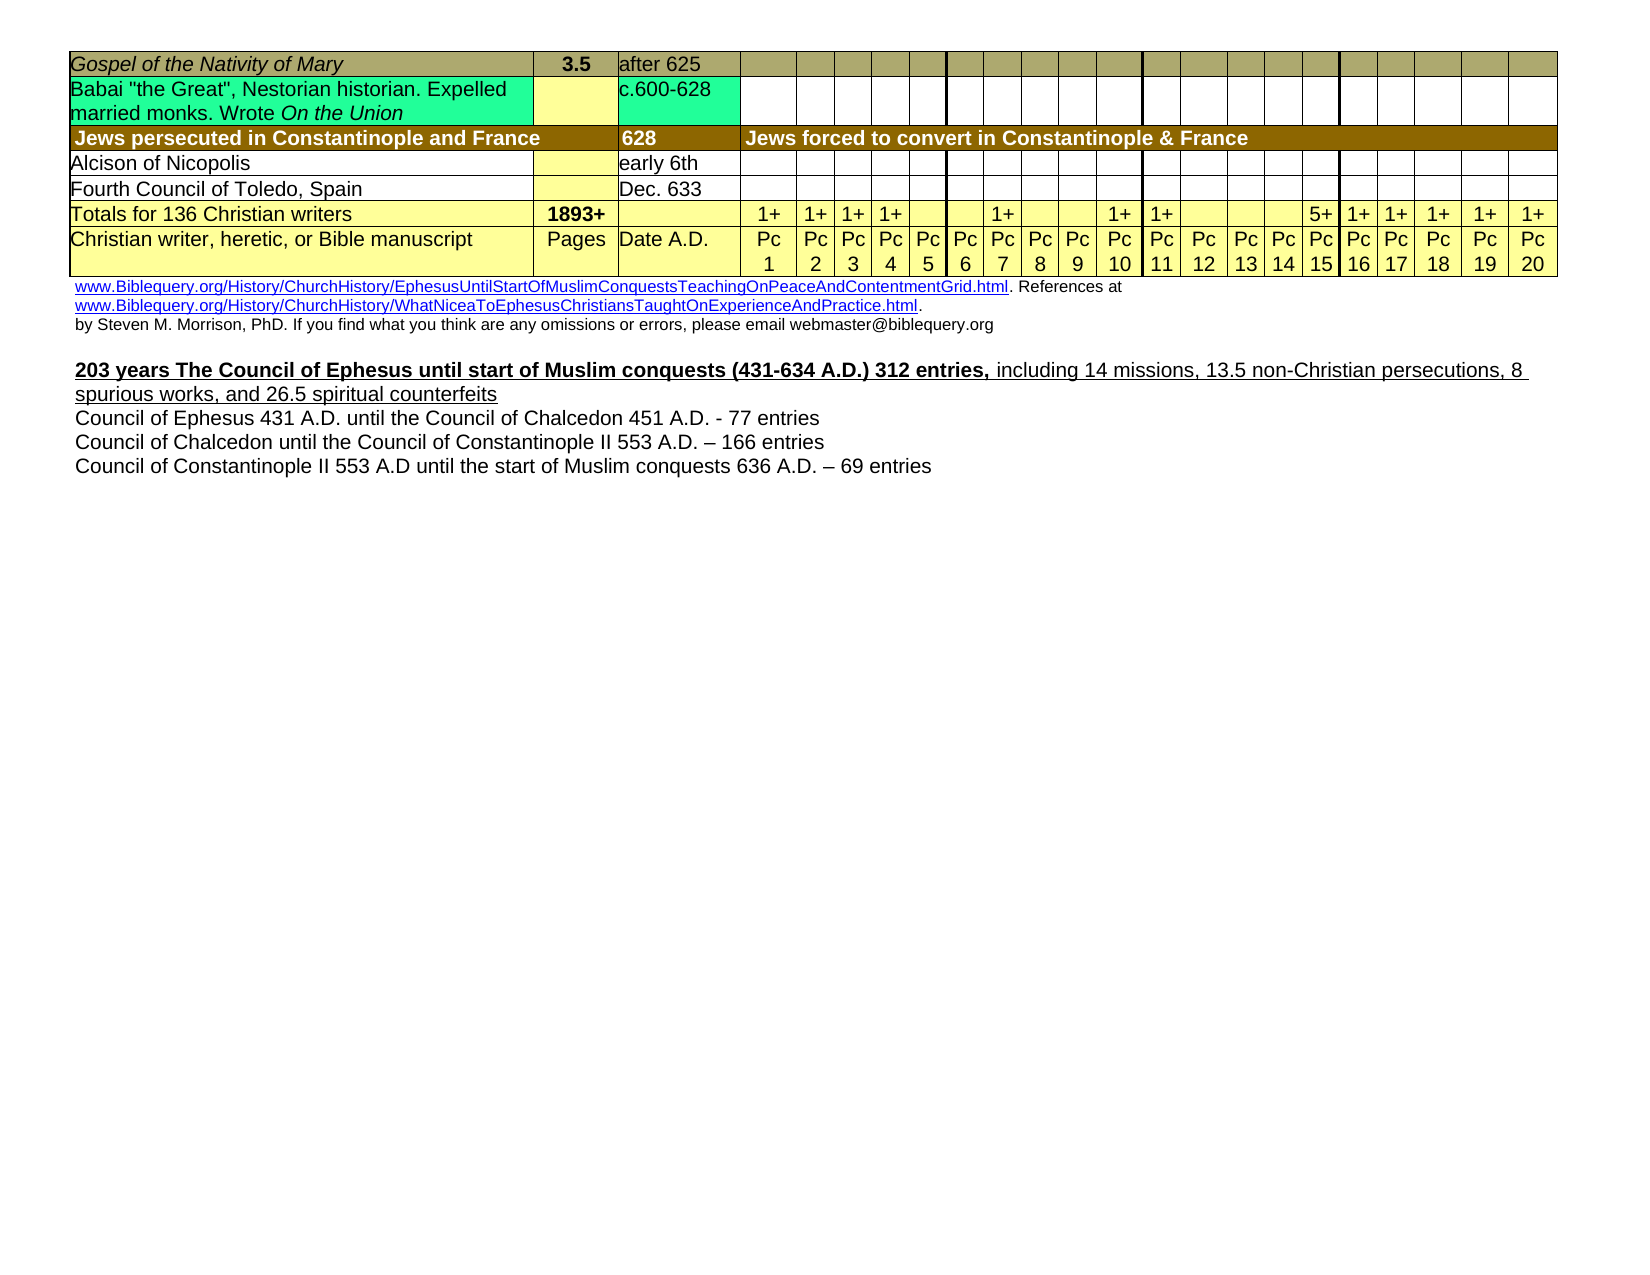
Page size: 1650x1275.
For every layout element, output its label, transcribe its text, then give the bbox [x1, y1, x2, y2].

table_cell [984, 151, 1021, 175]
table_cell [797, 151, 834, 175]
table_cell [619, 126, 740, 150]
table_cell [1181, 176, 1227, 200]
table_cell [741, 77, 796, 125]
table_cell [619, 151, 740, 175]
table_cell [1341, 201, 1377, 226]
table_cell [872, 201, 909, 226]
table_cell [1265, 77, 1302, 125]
text by Steven M. Morrison, PhD. If you find what you think are any omissions or errors, please email webmaster@biblequery.org [75, 315, 1573, 334]
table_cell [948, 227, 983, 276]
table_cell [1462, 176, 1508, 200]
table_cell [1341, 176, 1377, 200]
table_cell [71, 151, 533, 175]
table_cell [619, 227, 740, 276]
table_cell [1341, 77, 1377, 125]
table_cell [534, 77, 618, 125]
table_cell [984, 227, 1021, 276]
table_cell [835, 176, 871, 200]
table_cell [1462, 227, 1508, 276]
text Council of Chalcedon until the Council of Constantinople II 553 A.D. – 166 entries [75, 430, 1573, 454]
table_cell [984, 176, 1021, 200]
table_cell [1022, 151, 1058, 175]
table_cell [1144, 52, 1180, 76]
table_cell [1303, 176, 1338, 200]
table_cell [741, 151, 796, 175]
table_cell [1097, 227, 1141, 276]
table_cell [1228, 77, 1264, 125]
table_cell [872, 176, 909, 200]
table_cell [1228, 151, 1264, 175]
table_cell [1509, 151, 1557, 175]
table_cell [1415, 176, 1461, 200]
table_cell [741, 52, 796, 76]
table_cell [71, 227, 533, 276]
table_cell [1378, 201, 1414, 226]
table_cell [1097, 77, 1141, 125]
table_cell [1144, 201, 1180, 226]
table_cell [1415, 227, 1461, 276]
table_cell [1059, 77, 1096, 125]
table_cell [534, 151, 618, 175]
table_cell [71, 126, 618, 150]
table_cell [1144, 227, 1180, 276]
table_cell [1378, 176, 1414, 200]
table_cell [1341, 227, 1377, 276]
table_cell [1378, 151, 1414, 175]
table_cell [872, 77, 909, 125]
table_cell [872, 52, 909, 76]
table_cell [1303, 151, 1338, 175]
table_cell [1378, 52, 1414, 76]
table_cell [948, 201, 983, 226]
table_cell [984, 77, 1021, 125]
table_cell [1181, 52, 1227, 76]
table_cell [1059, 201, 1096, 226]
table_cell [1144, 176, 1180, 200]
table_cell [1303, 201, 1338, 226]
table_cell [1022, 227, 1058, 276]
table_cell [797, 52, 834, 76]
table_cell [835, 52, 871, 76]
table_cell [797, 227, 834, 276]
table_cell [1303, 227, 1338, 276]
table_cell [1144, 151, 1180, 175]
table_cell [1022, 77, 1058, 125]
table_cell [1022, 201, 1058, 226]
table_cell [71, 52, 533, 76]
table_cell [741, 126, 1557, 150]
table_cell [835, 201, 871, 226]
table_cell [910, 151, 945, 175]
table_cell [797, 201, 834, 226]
text Council of Constantinople II 553 A.D until the start of Muslim conquests 636 A.D. – 69 entries [75, 454, 1573, 478]
text 203 years The Council of Ephesus until start of Muslim conquests (431-634 A.D.) 312 entries, including 14 missions, 13.5 non-Christian persecutions, 8 spurious works, and 26.5 spiritual counterfeits [75, 358, 1573, 406]
text Council of Ephesus 431 A.D. until the Council of Chalcedon 451 A.D. - 77 entries [75, 406, 1573, 430]
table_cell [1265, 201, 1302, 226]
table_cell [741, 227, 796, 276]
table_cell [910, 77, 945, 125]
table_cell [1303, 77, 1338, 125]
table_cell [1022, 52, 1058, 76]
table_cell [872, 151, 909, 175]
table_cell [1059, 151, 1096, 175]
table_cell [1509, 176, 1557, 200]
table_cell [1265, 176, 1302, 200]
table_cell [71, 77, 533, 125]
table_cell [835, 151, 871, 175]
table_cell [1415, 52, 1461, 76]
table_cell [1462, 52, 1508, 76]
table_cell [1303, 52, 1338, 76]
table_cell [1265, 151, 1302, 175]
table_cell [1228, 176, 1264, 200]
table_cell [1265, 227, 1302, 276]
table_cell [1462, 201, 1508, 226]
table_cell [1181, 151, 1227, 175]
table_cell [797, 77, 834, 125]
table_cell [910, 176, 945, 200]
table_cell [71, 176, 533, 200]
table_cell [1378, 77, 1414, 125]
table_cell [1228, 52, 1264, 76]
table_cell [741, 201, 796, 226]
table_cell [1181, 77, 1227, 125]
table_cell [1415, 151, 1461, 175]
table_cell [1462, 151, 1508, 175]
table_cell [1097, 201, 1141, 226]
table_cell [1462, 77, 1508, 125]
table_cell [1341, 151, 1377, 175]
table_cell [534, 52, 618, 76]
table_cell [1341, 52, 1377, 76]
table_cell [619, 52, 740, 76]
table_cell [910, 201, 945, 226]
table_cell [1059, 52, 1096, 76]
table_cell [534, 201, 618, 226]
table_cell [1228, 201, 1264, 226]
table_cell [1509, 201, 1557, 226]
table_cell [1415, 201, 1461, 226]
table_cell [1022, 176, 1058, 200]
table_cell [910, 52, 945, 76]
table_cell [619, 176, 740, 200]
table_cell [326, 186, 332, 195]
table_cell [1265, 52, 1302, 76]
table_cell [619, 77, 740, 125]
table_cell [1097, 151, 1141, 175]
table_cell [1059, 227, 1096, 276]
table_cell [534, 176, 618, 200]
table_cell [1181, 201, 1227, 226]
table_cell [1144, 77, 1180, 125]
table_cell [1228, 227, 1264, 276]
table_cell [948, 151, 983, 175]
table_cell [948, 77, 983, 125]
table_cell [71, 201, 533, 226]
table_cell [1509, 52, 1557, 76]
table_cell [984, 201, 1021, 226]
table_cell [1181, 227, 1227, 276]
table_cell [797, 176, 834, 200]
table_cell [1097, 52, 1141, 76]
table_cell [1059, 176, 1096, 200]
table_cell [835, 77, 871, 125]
text www.Biblequery.org/History/ChurchHistory/EphesusUntilStartOfMuslimConquestsTeachingOnPeaceAndContentmentGrid.html. References at www.Biblequery.org/History/ChurchHistory/WhatNiceaToEphesusChristiansTaughtOnExperienceAndPractice.html. [75, 277, 1573, 315]
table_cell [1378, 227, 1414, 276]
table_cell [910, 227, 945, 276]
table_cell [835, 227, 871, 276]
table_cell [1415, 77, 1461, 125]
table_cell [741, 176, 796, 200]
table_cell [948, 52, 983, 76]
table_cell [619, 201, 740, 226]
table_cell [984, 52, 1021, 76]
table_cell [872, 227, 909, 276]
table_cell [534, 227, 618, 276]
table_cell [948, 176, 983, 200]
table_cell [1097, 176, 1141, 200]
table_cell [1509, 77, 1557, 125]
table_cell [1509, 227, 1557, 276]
